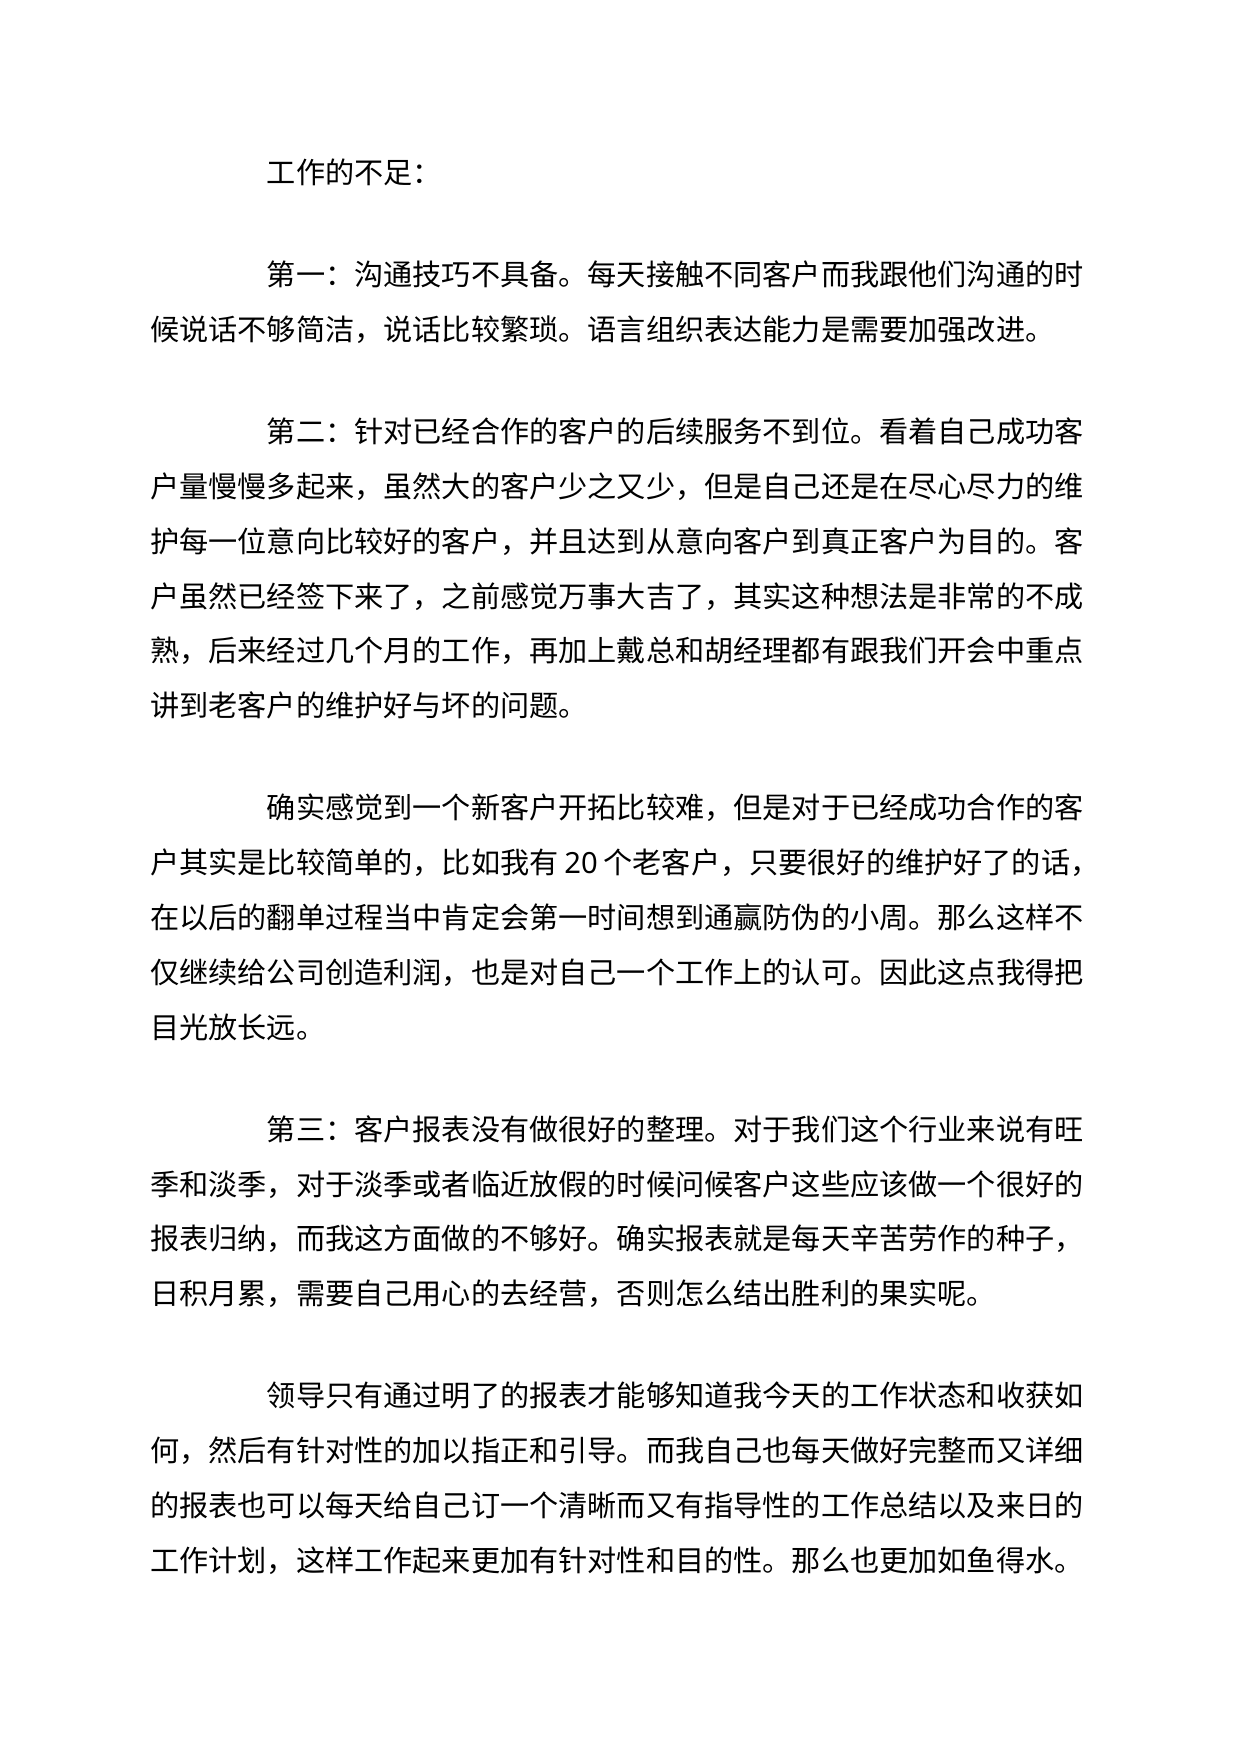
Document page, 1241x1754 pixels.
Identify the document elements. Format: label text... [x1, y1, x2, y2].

text 确实感觉到一个新客户开拓比较难，但是对于已经成功合作的客户其实是比较简单的，比如我有20个老客户，只要很好的维护好了的话，在以后的翻单过程当中肯定会第一时间想到通赢防伪的小周。那么这样不仅继续给公司创造利润，也是对自己一个工作上的认可。因此这点我得把目光放长远。 [150, 785, 1090, 1047]
text 工作的不足： [150, 150, 1090, 192]
text 第二：针对已经合作的客户的后续服务不到位。看着自己成功客户量慢慢多起来，虽然大的客户少之又少，但是自己还是在尽心尽力的维护每一位意向比较好的客户，并且达到从意向客户到真正客户为目的。客户虽然已经签下来了，之前感觉万事大吉了，其实这种想法是非常的不成熟，后来经过几个月的工作，再加上戴总和胡经理都有跟我们开会中重点讲到老客户的维护好与坏的问题。 [150, 408, 1090, 725]
text 第一：沟通技巧不具备。每天接触不同客户而我跟他们沟通的时候说话不够简洁，说话比较繁琐。语言组织表达能力是需要加强改进。 [150, 252, 1090, 349]
text 领导只有通过明了的报表才能够知道我今天的工作状态和收获如何，然后有针对性的加以指正和引导。而我自己也每天做好完整而又详细的报表也可以每天给自己订一个清晰而又有指导性的工作总结以及来日的工作计划，这样工作起来更加有针对性和目的性。那么也更加如鱼得水。 [150, 1373, 1090, 1579]
text 第三：客户报表没有做很好的整理。对于我们这个行业来说有旺季和淡季，对于淡季或者临近放假的时候问候客户这些应该做一个很好的报表归纳，而我这方面做的不够好。确实报表就是每天辛苦劳作的种子，日积月累，需要自己用心的去经营，否则怎么结出胜利的果实呢。 [150, 1106, 1090, 1313]
